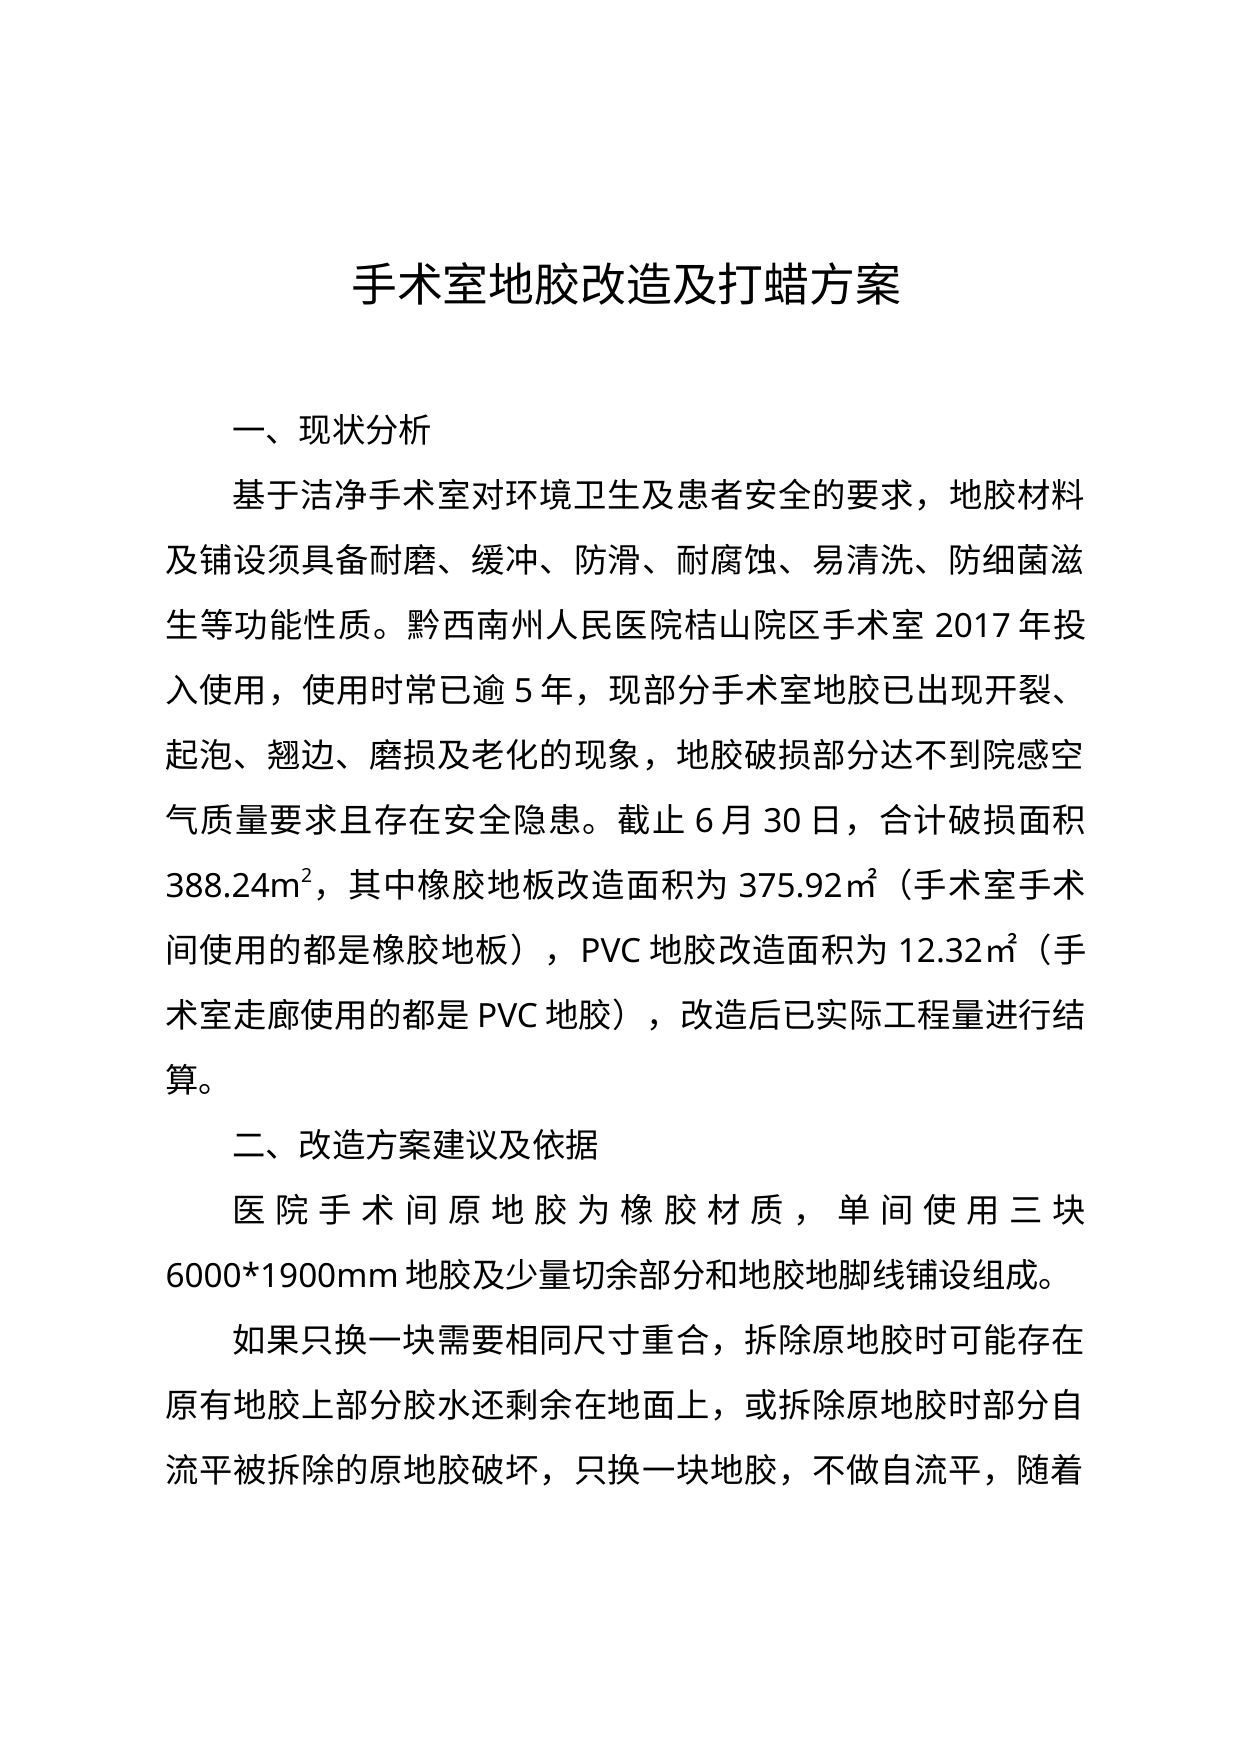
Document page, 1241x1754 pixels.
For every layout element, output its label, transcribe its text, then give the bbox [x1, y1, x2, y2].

list 基于洁净手术室对环境卫生及患者安全的要求，地胶材料及铺设须具备耐磨、缓冲、防滑、耐腐蚀、易清洗、防细菌滋生等功能性质。黔西南州人民医院桔山院区手术室2017年投入使用，使用时常已逾5年，现部分手术室地胶已出现开裂、起泡、翘边、磨损及老化的现象，地胶破损部分达不到院感空气质量要求且存在安全隐患。截止6月30日，合计破损面积388.24m2，其中橡胶地板改造面积为375.92㎡（手术室手术间使用的都是橡胶地板），PVC地胶改造面积为12.32㎡（手术室走廊使用的都是PVC地胶），改造后已实际工程量进行结算。 [165, 460, 1087, 1110]
text 手术室地胶改造及打蜡方案 [165, 233, 1087, 330]
list 改造方案建议及依据 [165, 1110, 1087, 1175]
text 一、现状分析 [165, 395, 1087, 460]
text 医院手术间原地胶为橡胶材质，单间使用三块6000*1900mm地胶及少量切余部分和地胶地脚线铺设组成。 [165, 1175, 1087, 1305]
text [165, 1305, 1087, 1500]
